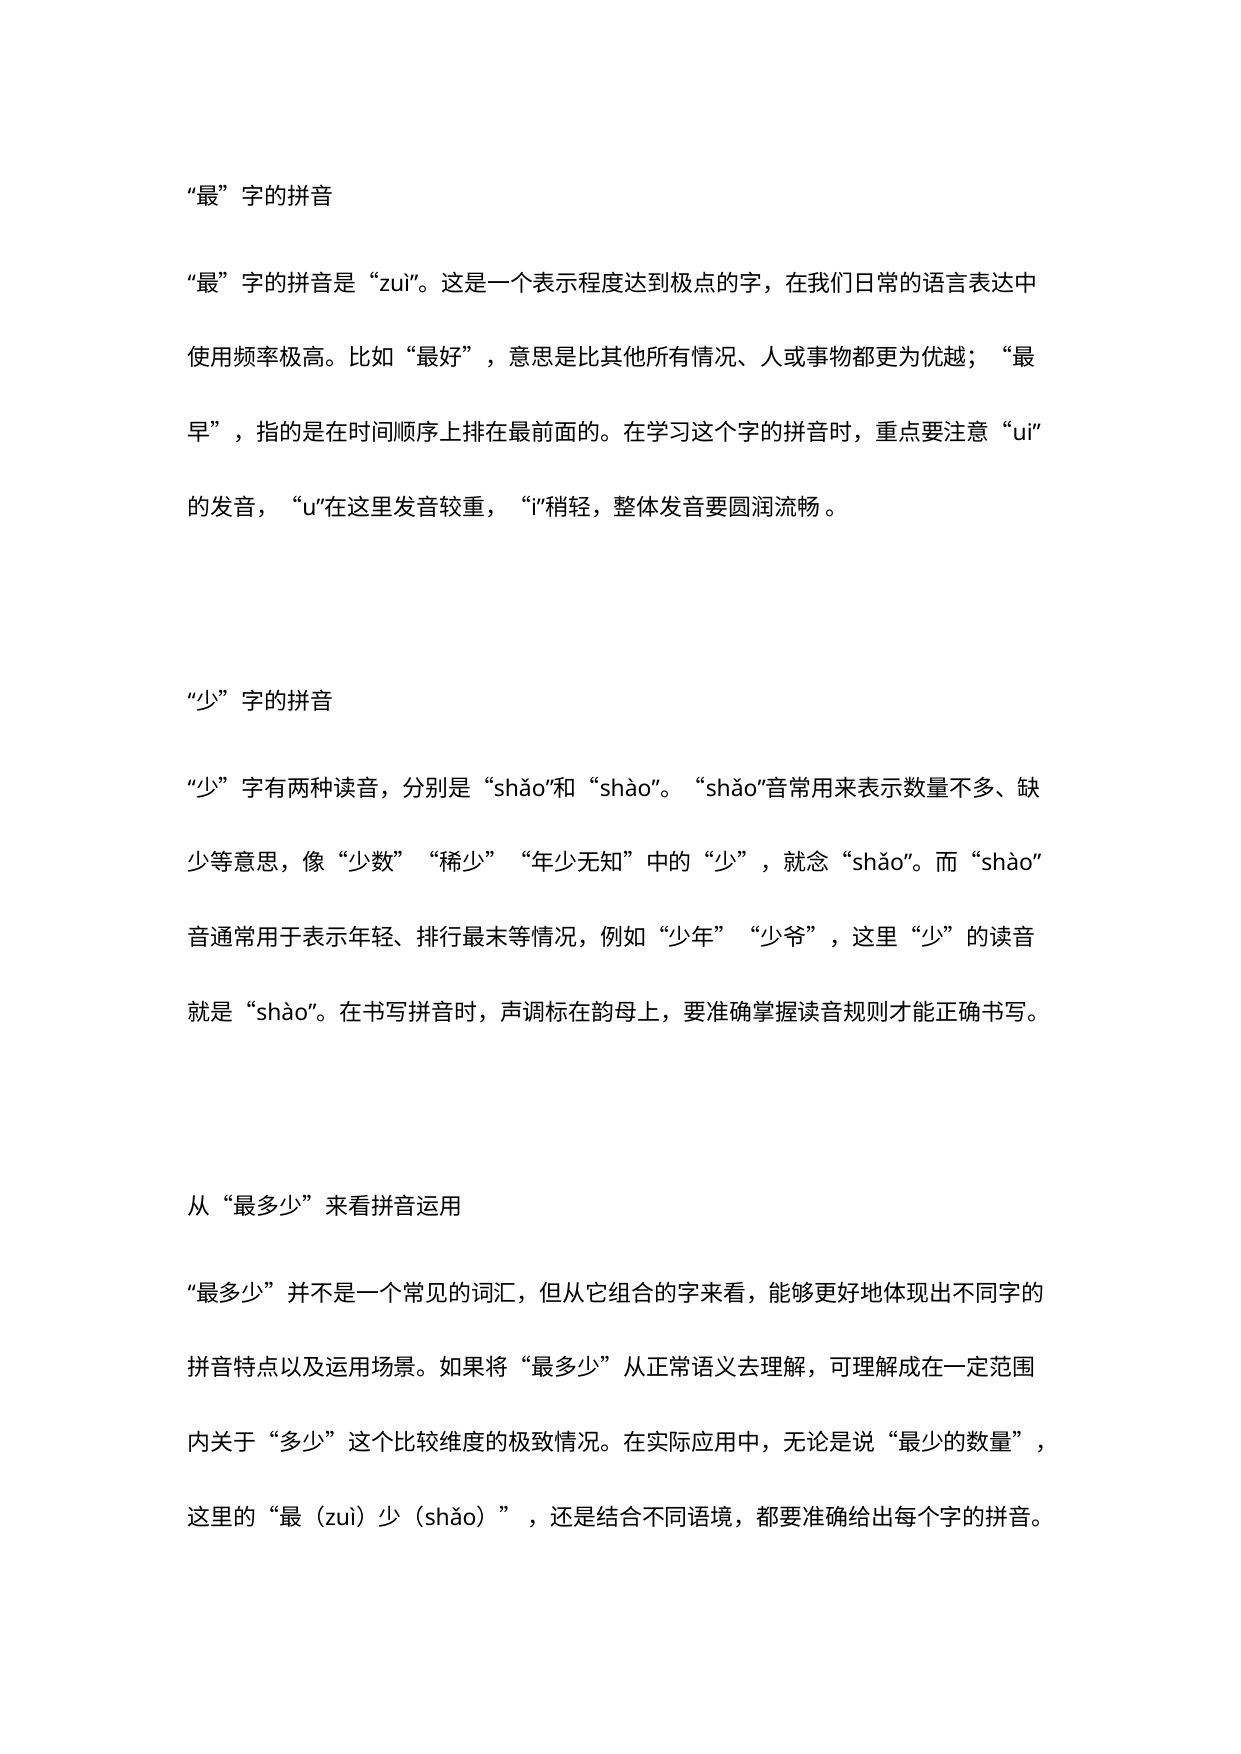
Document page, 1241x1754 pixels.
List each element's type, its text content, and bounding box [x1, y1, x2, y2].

text “少”字的拼音 [187, 667, 1053, 732]
text “最多少”并不是一个常见的词汇，但从它组合的字来看，能够更好地体现出不同字的拼音特点以及运用场景。如果将“最多少”从正常语义去理解，可理解成在一定范围内关于“多少”这个比较维度的极致情况。在实际应用中，无论是说“最少的数量”，这里的“最（zuì）少（shǎo）” ，还是结合不同语境，都要准确给出每个字的拼音。 [187, 1259, 1053, 1548]
text “最”字的拼音 [187, 162, 1053, 227]
text 从“最多少”来看拼音运用 [187, 1172, 1053, 1237]
text “少”字有两种读音，分别是“shǎo”和“shào”。“shǎo”音常用来表示数量不多、缺少等意思，像“少数”“稀少”“年少无知”中的“少”，就念“shǎo”。而“shào”音通常用于表示年轻、排行最末等情况，例如“少年”“少爷”，这里“少”的读音就是“shào”。在书写拼音时，声调标在韵母上，要准确掌握读音规则才能正确书写。 [187, 754, 1053, 1043]
text “最”字的拼音是“zuì”。这是一个表示程度达到极点的字，在我们日常的语言表达中使用频率极高。比如“最好”，意思是比其他所有情况、人或事物都更为优越；“最早”，指的是在时间顺序上排在最前面的。在学习这个字的拼音时，重点要注意“ui”的发音，“u”在这里发音较重，“i”稍轻，整体发音要圆润流畅 。 [187, 249, 1053, 538]
